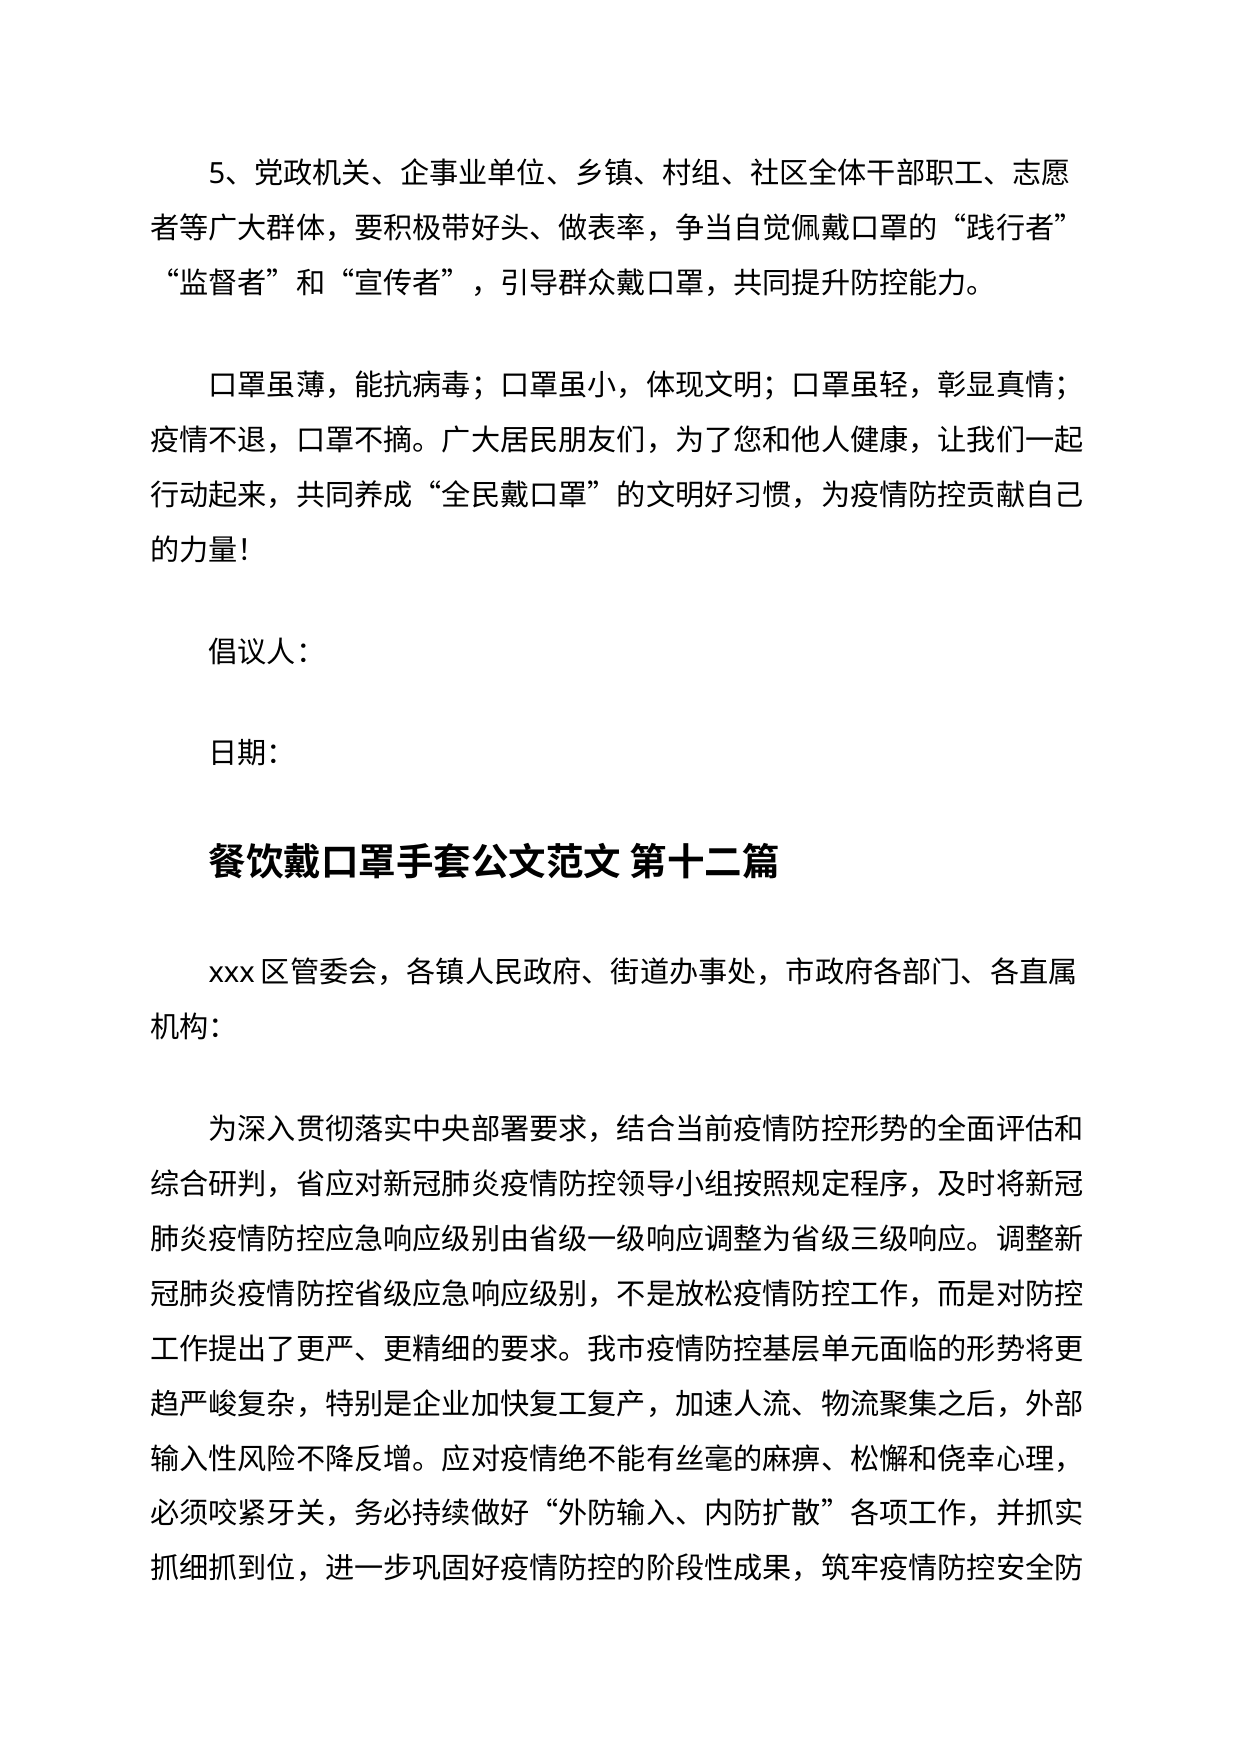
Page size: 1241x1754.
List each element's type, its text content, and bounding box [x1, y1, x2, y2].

text xxx区管委会，各镇人民政府、街道办事处，市政府各部门、各直属机构： [150, 949, 1090, 1046]
text 倡议人： [150, 628, 1090, 670]
text 日期： [150, 730, 1090, 772]
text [150, 1106, 1090, 1587]
text 餐饮戴口罩手套公文范文 第十二篇 [150, 832, 1090, 886]
text 口罩虽薄，能抗病毒；口罩虽小，体现文明；口罩虽轻，彰显真情；疫情不退，口罩不摘。广大居民朋友们，为了您和他人健康，让我们一起行动起来，共同养成“全民戴口罩”的文明好习惯，为疫情防控贡献自己的力量！ [150, 362, 1090, 569]
text 5、党政机关、企事业单位、乡镇、村组、社区全体干部职工、志愿者等广大群体，要积极带好头、做表率，争当自觉佩戴口罩的“践行者”“监督者”和“宣传者”，引导群众戴口罩，共同提升防控能力。 [150, 150, 1090, 302]
